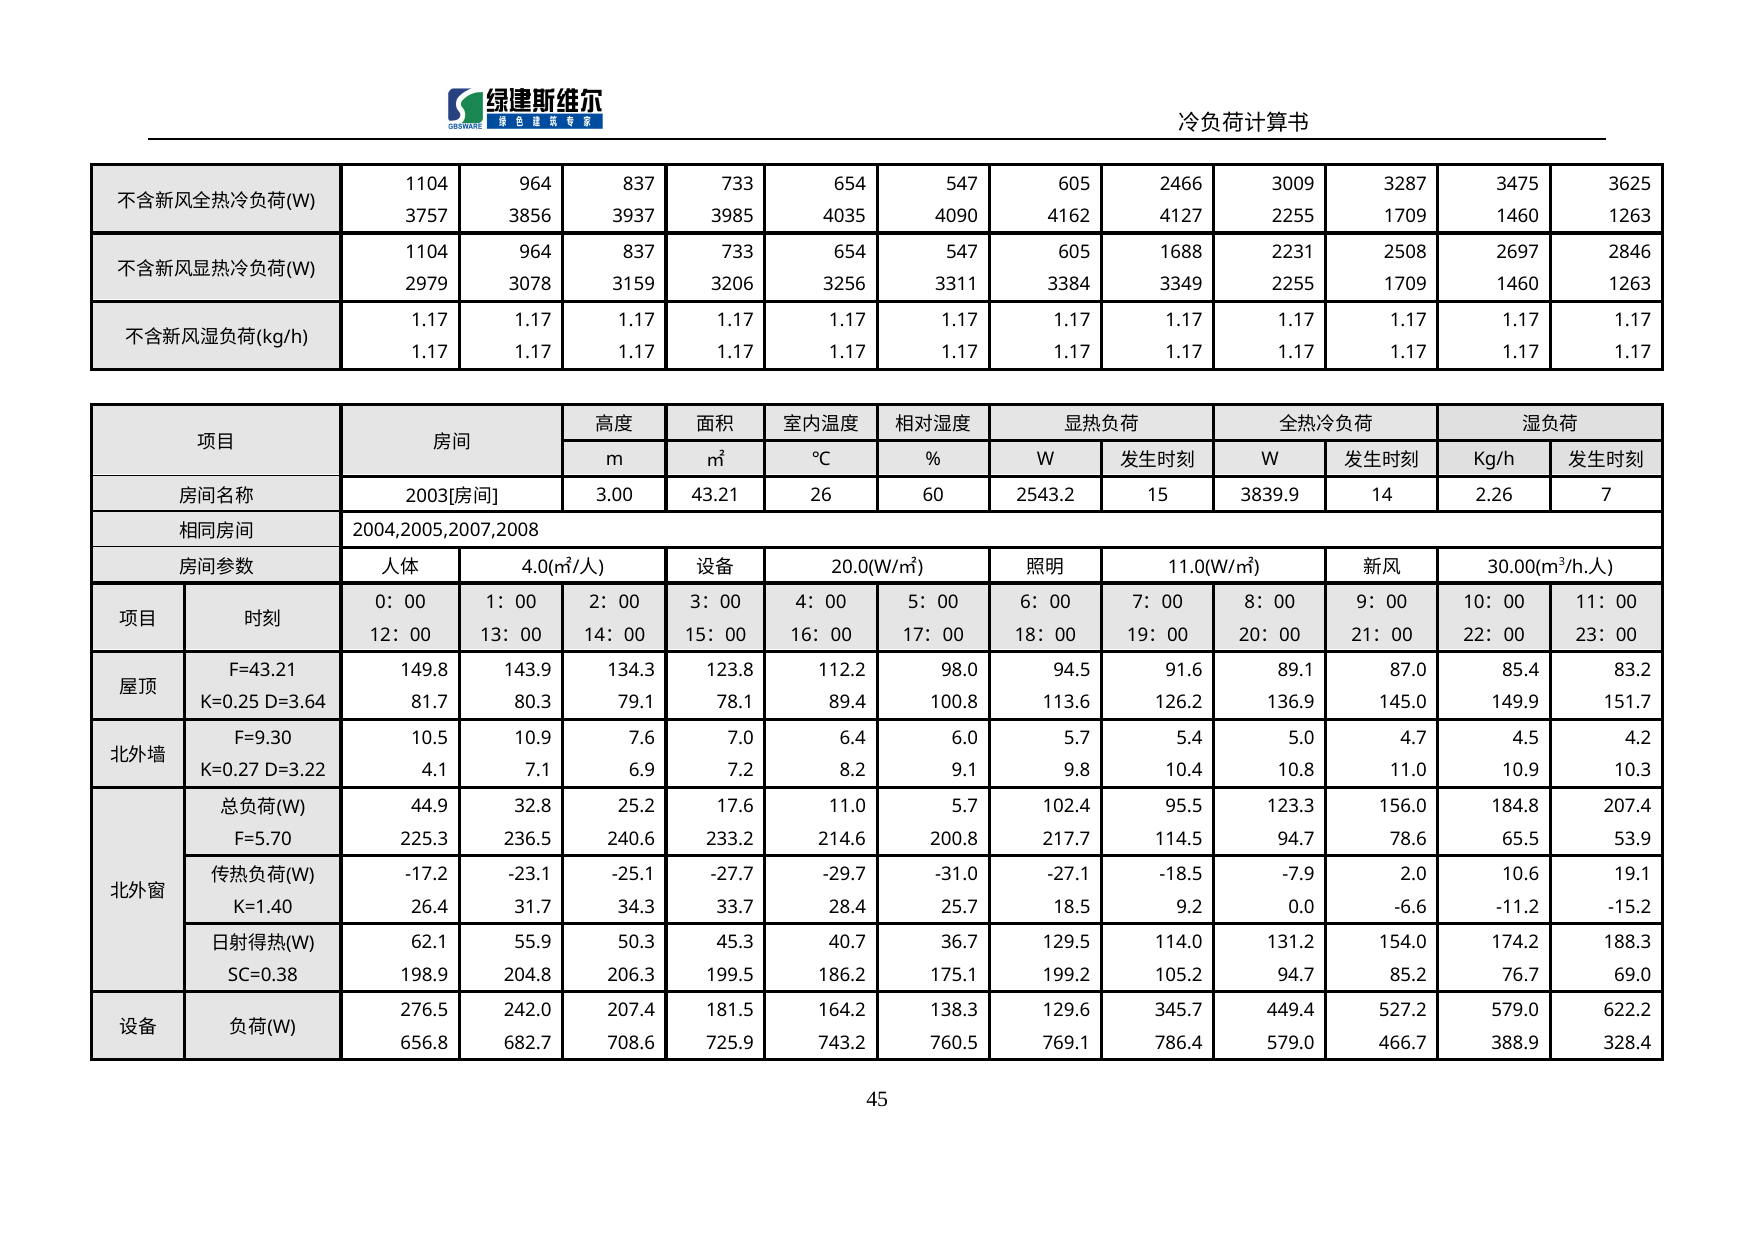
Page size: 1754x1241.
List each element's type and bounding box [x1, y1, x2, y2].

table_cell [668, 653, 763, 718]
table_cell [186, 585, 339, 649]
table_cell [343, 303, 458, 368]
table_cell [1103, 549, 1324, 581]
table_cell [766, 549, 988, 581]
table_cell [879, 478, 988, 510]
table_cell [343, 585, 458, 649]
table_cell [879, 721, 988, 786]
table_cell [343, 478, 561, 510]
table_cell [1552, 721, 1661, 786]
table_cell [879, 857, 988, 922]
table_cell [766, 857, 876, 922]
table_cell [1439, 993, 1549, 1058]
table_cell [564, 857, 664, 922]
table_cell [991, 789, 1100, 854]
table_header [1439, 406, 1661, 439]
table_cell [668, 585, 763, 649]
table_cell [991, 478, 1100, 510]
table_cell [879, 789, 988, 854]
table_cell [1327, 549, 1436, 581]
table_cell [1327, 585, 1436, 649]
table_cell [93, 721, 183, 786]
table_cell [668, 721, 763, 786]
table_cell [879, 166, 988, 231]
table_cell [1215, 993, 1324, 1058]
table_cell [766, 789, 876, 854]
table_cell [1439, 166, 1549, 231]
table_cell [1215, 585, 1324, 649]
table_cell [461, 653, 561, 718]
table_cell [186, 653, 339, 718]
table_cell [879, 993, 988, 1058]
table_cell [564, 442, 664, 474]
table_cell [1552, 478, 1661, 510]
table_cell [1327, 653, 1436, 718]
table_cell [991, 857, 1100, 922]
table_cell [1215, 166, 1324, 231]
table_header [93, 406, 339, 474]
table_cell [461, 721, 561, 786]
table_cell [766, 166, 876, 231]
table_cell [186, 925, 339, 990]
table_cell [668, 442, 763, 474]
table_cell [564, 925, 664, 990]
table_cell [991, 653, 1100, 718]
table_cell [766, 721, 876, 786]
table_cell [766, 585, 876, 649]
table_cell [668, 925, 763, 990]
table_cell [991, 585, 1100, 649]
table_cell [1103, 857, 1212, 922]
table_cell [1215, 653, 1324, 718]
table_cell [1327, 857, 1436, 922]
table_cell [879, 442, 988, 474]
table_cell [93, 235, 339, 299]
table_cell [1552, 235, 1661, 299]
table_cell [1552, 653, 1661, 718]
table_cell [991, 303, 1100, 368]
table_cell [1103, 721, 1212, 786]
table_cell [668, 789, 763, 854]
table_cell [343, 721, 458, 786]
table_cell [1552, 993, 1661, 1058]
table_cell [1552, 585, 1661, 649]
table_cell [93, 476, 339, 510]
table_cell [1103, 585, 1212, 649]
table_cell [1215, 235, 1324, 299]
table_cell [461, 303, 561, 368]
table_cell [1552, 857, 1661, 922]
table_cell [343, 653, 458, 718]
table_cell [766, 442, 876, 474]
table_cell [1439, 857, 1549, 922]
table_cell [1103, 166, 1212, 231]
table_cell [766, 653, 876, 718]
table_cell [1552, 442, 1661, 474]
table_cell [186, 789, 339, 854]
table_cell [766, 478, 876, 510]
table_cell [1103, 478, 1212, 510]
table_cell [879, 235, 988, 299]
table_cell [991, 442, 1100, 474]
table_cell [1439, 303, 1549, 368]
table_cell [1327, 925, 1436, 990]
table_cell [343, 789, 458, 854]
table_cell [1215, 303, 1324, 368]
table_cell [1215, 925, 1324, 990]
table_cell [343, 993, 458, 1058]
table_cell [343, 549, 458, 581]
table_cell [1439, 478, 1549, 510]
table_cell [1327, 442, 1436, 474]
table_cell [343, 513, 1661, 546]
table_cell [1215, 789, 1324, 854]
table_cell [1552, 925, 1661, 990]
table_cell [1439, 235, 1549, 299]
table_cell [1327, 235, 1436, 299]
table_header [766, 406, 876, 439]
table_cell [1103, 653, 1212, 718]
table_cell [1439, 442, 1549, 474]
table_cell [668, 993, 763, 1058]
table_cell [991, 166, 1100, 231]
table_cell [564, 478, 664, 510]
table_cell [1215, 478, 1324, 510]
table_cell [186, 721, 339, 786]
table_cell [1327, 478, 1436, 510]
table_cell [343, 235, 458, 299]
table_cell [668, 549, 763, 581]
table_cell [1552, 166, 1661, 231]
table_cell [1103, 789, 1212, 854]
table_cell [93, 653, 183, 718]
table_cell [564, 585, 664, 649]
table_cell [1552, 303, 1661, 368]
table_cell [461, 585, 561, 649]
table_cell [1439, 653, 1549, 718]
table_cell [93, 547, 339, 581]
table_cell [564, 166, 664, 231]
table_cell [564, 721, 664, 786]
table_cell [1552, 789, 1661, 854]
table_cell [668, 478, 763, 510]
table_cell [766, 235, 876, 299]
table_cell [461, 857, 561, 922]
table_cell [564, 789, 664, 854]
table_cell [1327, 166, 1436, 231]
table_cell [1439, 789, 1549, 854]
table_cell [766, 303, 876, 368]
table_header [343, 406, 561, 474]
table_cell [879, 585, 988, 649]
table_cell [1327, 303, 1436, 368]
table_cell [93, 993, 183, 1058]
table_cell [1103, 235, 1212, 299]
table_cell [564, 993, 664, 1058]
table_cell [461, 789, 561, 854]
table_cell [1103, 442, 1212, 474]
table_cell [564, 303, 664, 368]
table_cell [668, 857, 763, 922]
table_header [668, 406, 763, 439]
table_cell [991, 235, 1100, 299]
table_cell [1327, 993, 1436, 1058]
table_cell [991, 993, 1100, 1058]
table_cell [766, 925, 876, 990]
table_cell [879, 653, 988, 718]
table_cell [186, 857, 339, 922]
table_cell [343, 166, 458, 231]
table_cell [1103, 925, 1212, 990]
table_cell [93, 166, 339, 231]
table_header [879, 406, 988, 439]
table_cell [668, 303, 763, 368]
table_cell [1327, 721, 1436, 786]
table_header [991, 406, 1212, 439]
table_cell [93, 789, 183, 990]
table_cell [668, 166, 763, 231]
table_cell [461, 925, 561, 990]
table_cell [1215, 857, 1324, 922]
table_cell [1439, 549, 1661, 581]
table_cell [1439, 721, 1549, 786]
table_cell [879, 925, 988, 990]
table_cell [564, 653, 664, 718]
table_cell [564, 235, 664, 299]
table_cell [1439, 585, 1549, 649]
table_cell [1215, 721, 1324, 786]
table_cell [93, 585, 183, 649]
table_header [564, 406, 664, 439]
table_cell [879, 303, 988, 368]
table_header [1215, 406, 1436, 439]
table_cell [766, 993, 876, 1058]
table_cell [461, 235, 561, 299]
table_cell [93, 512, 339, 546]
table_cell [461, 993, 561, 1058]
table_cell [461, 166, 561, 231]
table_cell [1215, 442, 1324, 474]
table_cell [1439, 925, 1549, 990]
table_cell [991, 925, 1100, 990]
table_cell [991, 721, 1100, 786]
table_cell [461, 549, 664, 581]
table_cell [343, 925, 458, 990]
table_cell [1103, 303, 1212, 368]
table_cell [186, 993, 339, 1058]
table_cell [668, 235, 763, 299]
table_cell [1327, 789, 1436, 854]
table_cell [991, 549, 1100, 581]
picture [444, 88, 604, 130]
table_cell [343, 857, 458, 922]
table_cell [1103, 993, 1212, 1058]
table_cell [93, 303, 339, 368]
